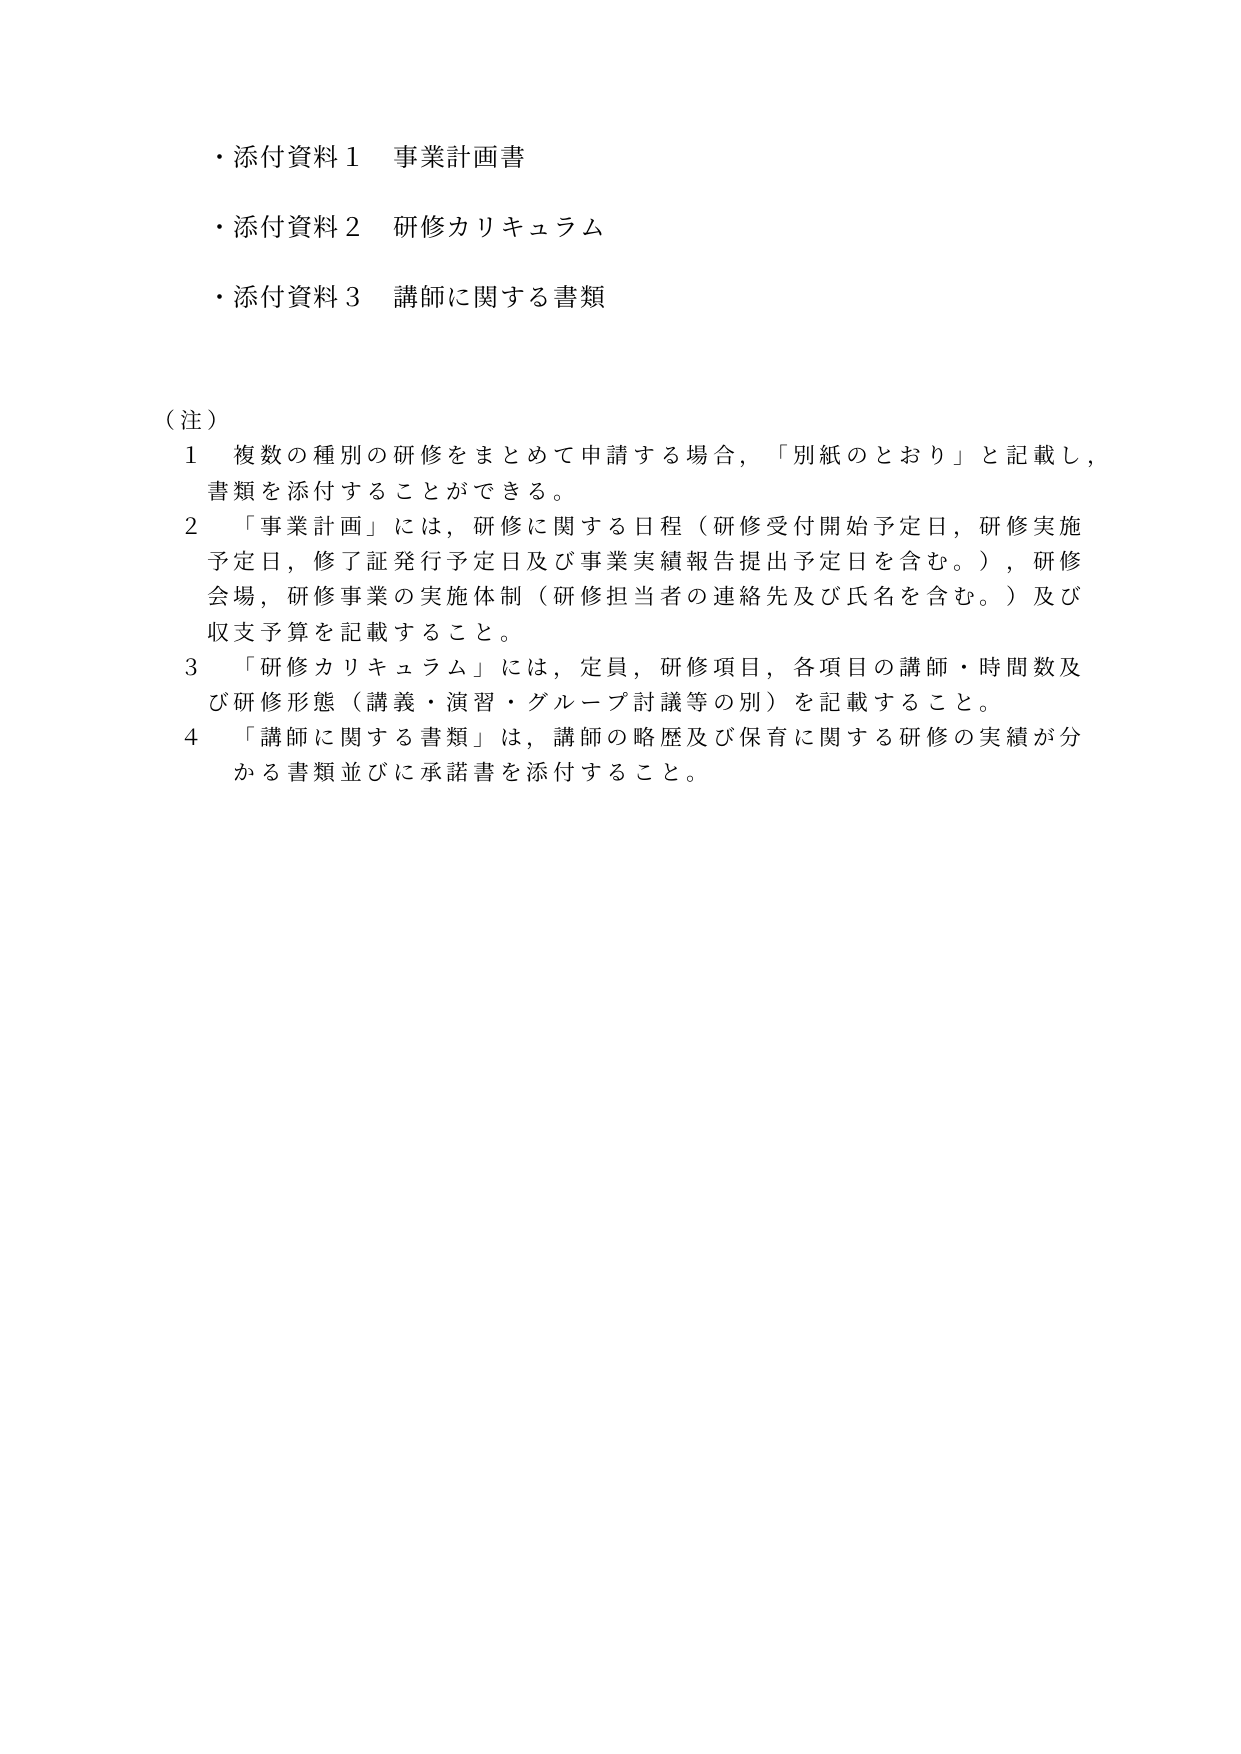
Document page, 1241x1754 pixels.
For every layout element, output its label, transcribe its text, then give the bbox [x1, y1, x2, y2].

text ４ 「講師に関する書類」は，講師の略歴及び保育に関する研修の実績が分かる書類並びに承諾書を添付すること。 [177, 718, 1087, 789]
text ・添付資料２ 研修カリキュラム [201, 190, 1087, 261]
text １ 複数の種別の研修をまとめて申請する場合，「別紙のとおり」と記載し，書類を添付することができる。 [177, 437, 1087, 507]
text ２ 「事業計画」には，研修に関する日程（研修受付開始予定日，研修実施予定日，修了証発行予定日及び事業実績報告提出予定日を含む。），研修会場，研修事業の実施体制（研修担当者の連絡先及び氏名を含む。）及び収支予算を記載すること。 [177, 507, 1087, 648]
text ３ 「研修カリキュラム」には，定員，研修項目，各項目の講師・時間数及び研修形態（講義・演習・グループ討議等の別）を記載すること。 [177, 648, 1087, 718]
text ・添付資料３ 講師に関する書類 [201, 261, 1087, 331]
text （注） [153, 402, 1087, 437]
text ・添付資料１ 事業計画書 [201, 120, 1087, 190]
